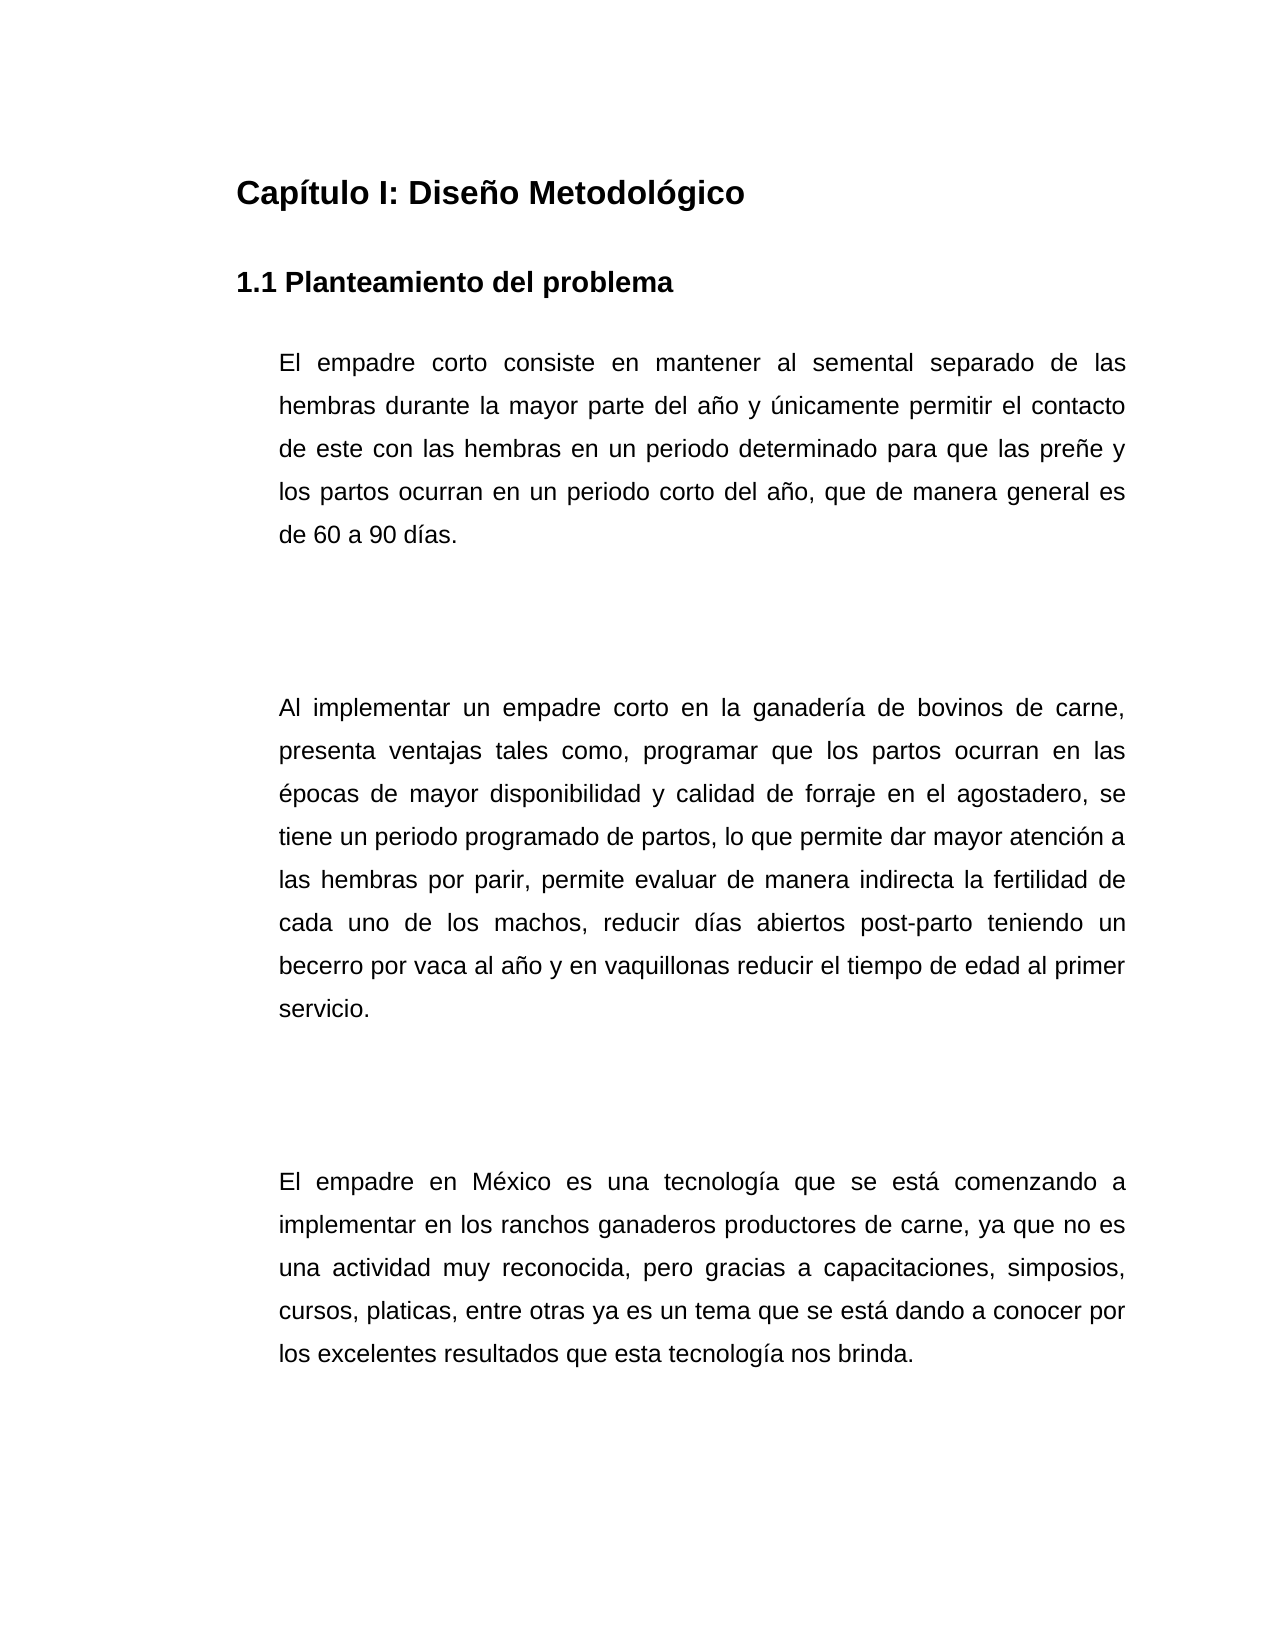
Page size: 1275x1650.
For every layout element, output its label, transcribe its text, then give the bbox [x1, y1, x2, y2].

subtitle 1.1 Planteamiento del problema [236, 264, 1127, 298]
subtitle Capítulo I: Diseño Metodológico [236, 173, 1127, 211]
list Al implementar un empadre corto en la ganadería de bovinos de carne, presenta ventajas tales como, programar que los partos ocurran en las épocas de mayor disponibilidad y calidad de forraje en el agostadero, se tiene un periodo programado de partos, lo que permite dar mayor atención a las hembras por parir, permite evaluar de manera indirecta la fertilidad de cada uno de los machos, reducir días abiertos post-parto teniendo un becerro por vaca al año y en vaquillonas reducir el tiempo de edad al primer servicio. [278, 693, 1127, 1023]
list El empadre corto consiste en mantener al semental separado de las hembras durante la mayor parte del año y únicamente permitir el contacto de este con las hembras en un periodo determinado para que las preñe y los partos ocurran en un periodo corto del año, que de manera general es de 60 a 90 días. [278, 348, 1127, 549]
list El empadre en México es una tecnología que se está comenzando a implementar en los ranchos ganaderos productores de carne, ya que no es una actividad muy reconocida, pero gracias a capacitaciones, simposios, cursos, platicas, entre otras ya es un tema que se está dando a conocer por los excelentes resultados que esta tecnología nos brinda. [278, 1167, 1127, 1368]
